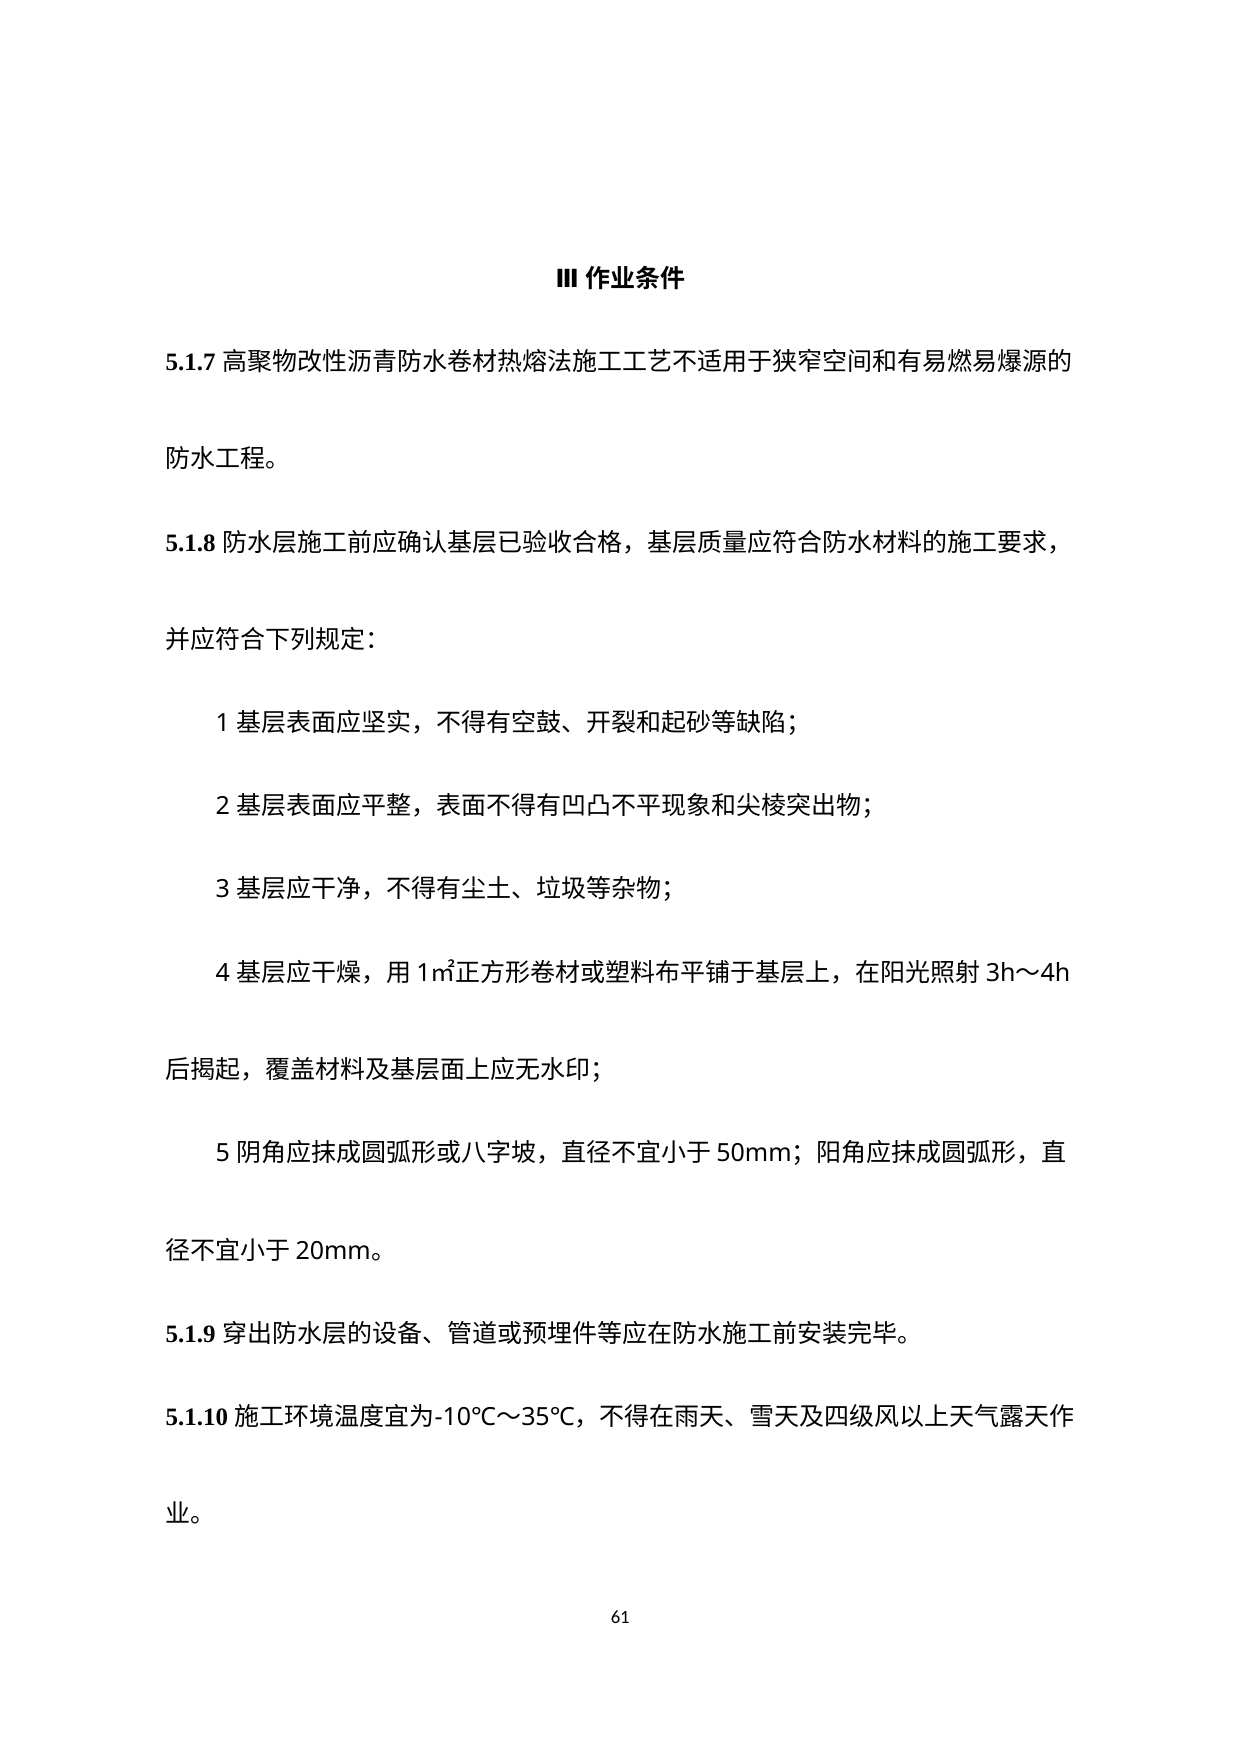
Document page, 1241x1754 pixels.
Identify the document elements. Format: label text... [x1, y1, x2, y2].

text 5.1.10 施工环境温度宜为-10℃～35℃，不得在雨天、雪天及四级风以上天气露天作业。 [165, 1382, 1075, 1544]
list 5.1.8 防水层施工前应确认基层已验收合格，基层质量应符合防水材料的施工要求，并应符合下列规定： [165, 508, 1075, 670]
list 5 阴角应抹成圆弧形或八字坡，直径不宜小于50mm；阳角应抹成圆弧形，直径不宜小于20mm。 [165, 1118, 1075, 1281]
list 4 基层应干燥，用1㎡正方形卷材或塑料布平铺于基层上，在阳光照射3h～4h后揭起，覆盖材料及基层面上应无水印； [165, 938, 1075, 1100]
list 2 基层表面应平整，表面不得有凹凸不平现象和尖棱突出物； [165, 771, 1075, 836]
list 1 基层表面应坚实，不得有空鼓、开裂和起砂等缺陷； [165, 688, 1075, 753]
list 5.1.9 穿出防水层的设备、管道或预埋件等应在防水施工前安装完毕。 [165, 1299, 1075, 1364]
text Ⅲ 作业条件 [165, 244, 1075, 309]
list 5.1.7 高聚物改性沥青防水卷材热熔法施工工艺不适用于狭窄空间和有易燃易爆源的防水工程。 [165, 327, 1075, 489]
list 3 基层应干净，不得有尘土、垃圾等杂物； [165, 854, 1075, 919]
